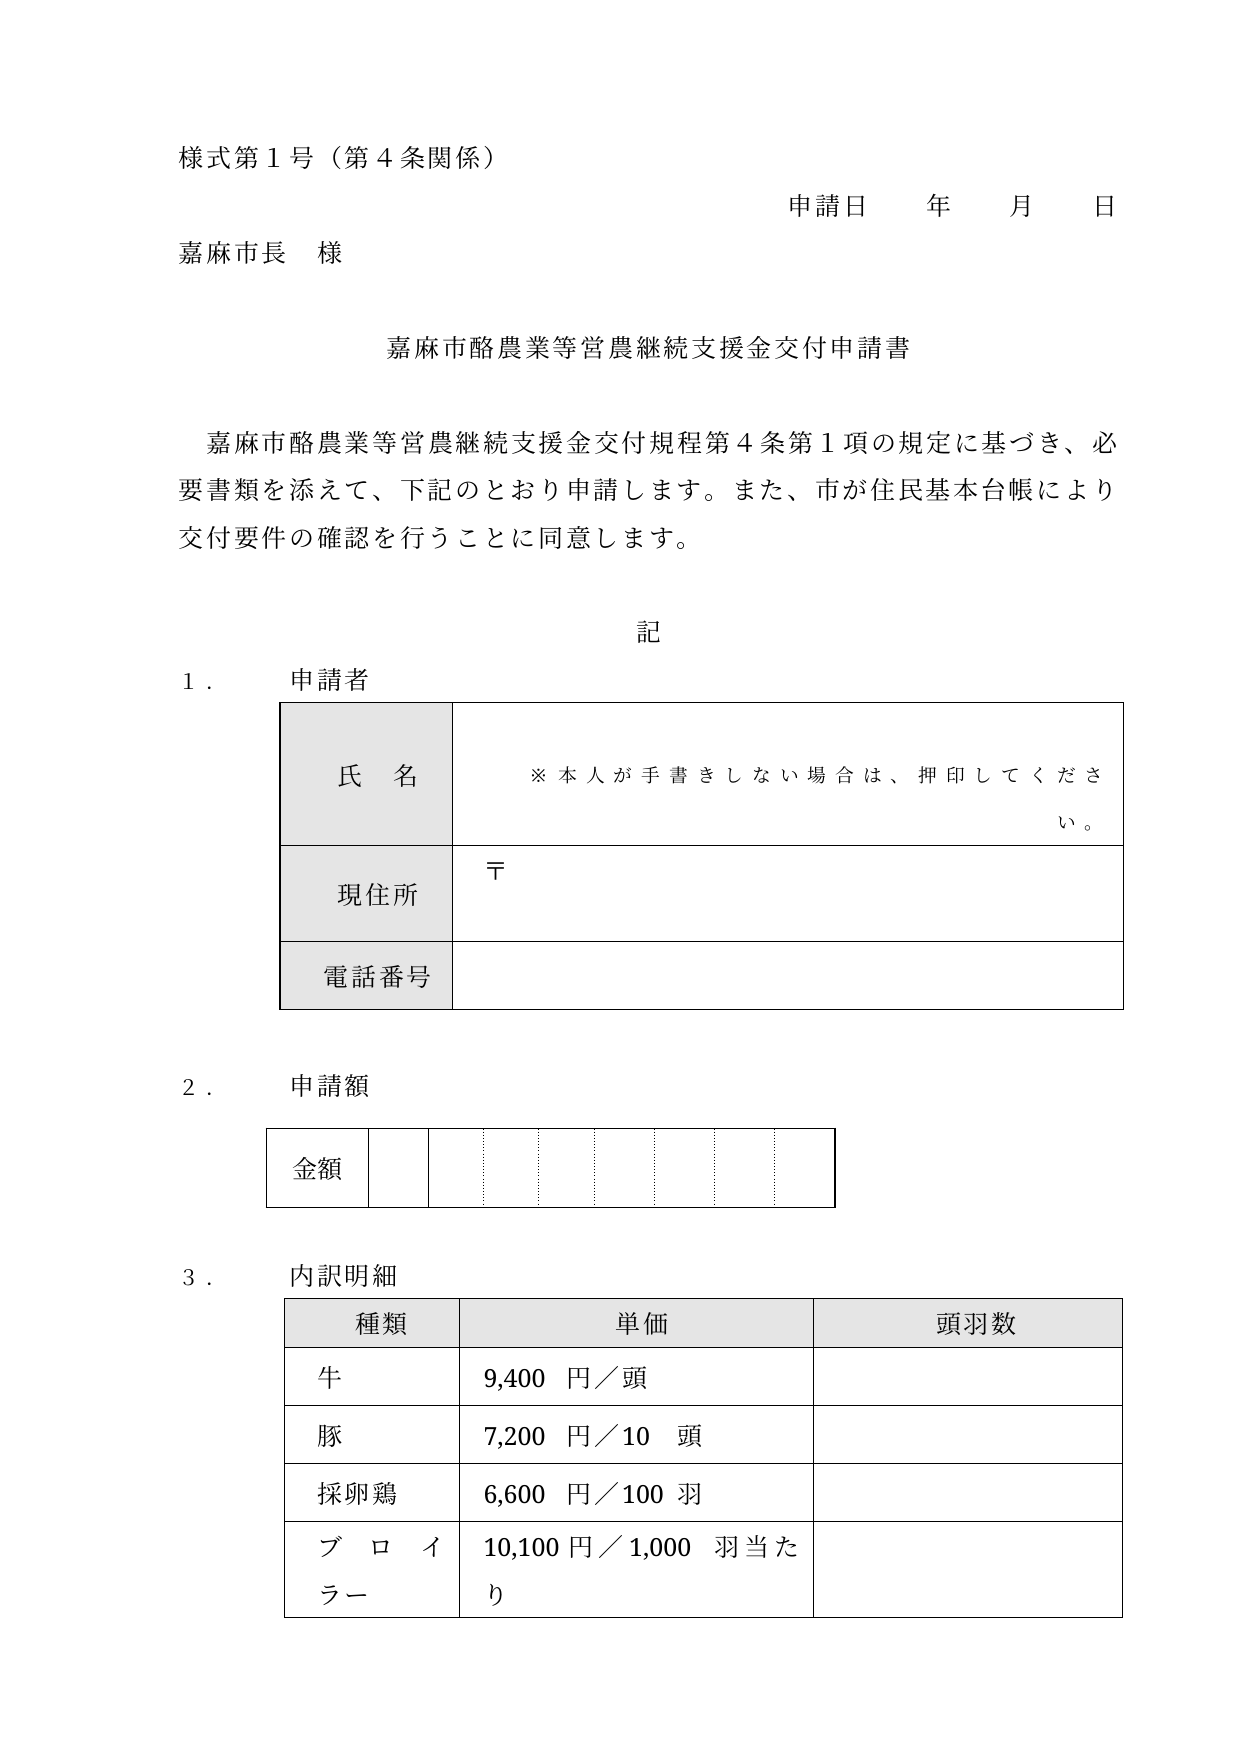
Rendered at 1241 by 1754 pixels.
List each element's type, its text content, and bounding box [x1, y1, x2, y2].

table_header [715, 1129, 775, 1207]
table_cell 9,400円／頭 [460, 1348, 813, 1405]
table_header 種類 [285, 1299, 459, 1347]
table_cell 現住所 [281, 846, 452, 941]
table_header 金額 [267, 1129, 368, 1207]
table_header [775, 1129, 834, 1207]
table_cell 電話番号 [281, 942, 452, 1009]
text 様式第１号（第４条関係） [178, 133, 1121, 181]
table_header [484, 1129, 539, 1207]
table_header [369, 1129, 428, 1207]
list 申請額 [178, 1061, 1121, 1108]
table_cell [814, 1522, 1122, 1617]
table_header [654, 1129, 714, 1207]
table_cell 豚 [285, 1406, 459, 1463]
table_cell 〒 [453, 846, 1123, 941]
table_cell [814, 1406, 1122, 1463]
table_header [539, 1129, 594, 1207]
table_cell 6,600円／100羽 [460, 1464, 813, 1521]
text 嘉麻市長 様 [178, 228, 1121, 276]
text 嘉麻市酪農業等営農継続支援金交付規程第４条第１項の規定に基づき、必要書類を添えて、下記のとおり申請します。また、市が住民基本台帳により交付要件の確認を行うことに同意します。 [178, 418, 1121, 560]
table_header 頭羽数 [814, 1299, 1122, 1347]
table_cell [814, 1464, 1122, 1521]
table_cell 採卵鶏 [285, 1464, 459, 1521]
list 内訳明細 [178, 1251, 1121, 1298]
table_header [429, 1129, 484, 1207]
table_header [594, 1129, 654, 1207]
table_cell 牛 [285, 1348, 459, 1405]
table_header 氏 名 [281, 703, 452, 845]
text 嘉麻市酪農業等営農継続支援金交付申請書 [178, 323, 1121, 370]
table_header 単価 [460, 1299, 813, 1347]
table_cell ブロイラー [285, 1522, 459, 1617]
table_cell 7,200円／10頭 [460, 1406, 813, 1463]
table_cell [453, 942, 1123, 1009]
table_cell [814, 1348, 1122, 1405]
table_cell 10,100円／1,000羽当たり [460, 1522, 813, 1617]
text 申請日 年 月 日 [178, 181, 1121, 228]
subtitle 記 [178, 607, 1121, 655]
table_header ※本人が手書きしない場合は、押印してください。 [453, 703, 1123, 845]
list 申請者 [178, 655, 1121, 702]
